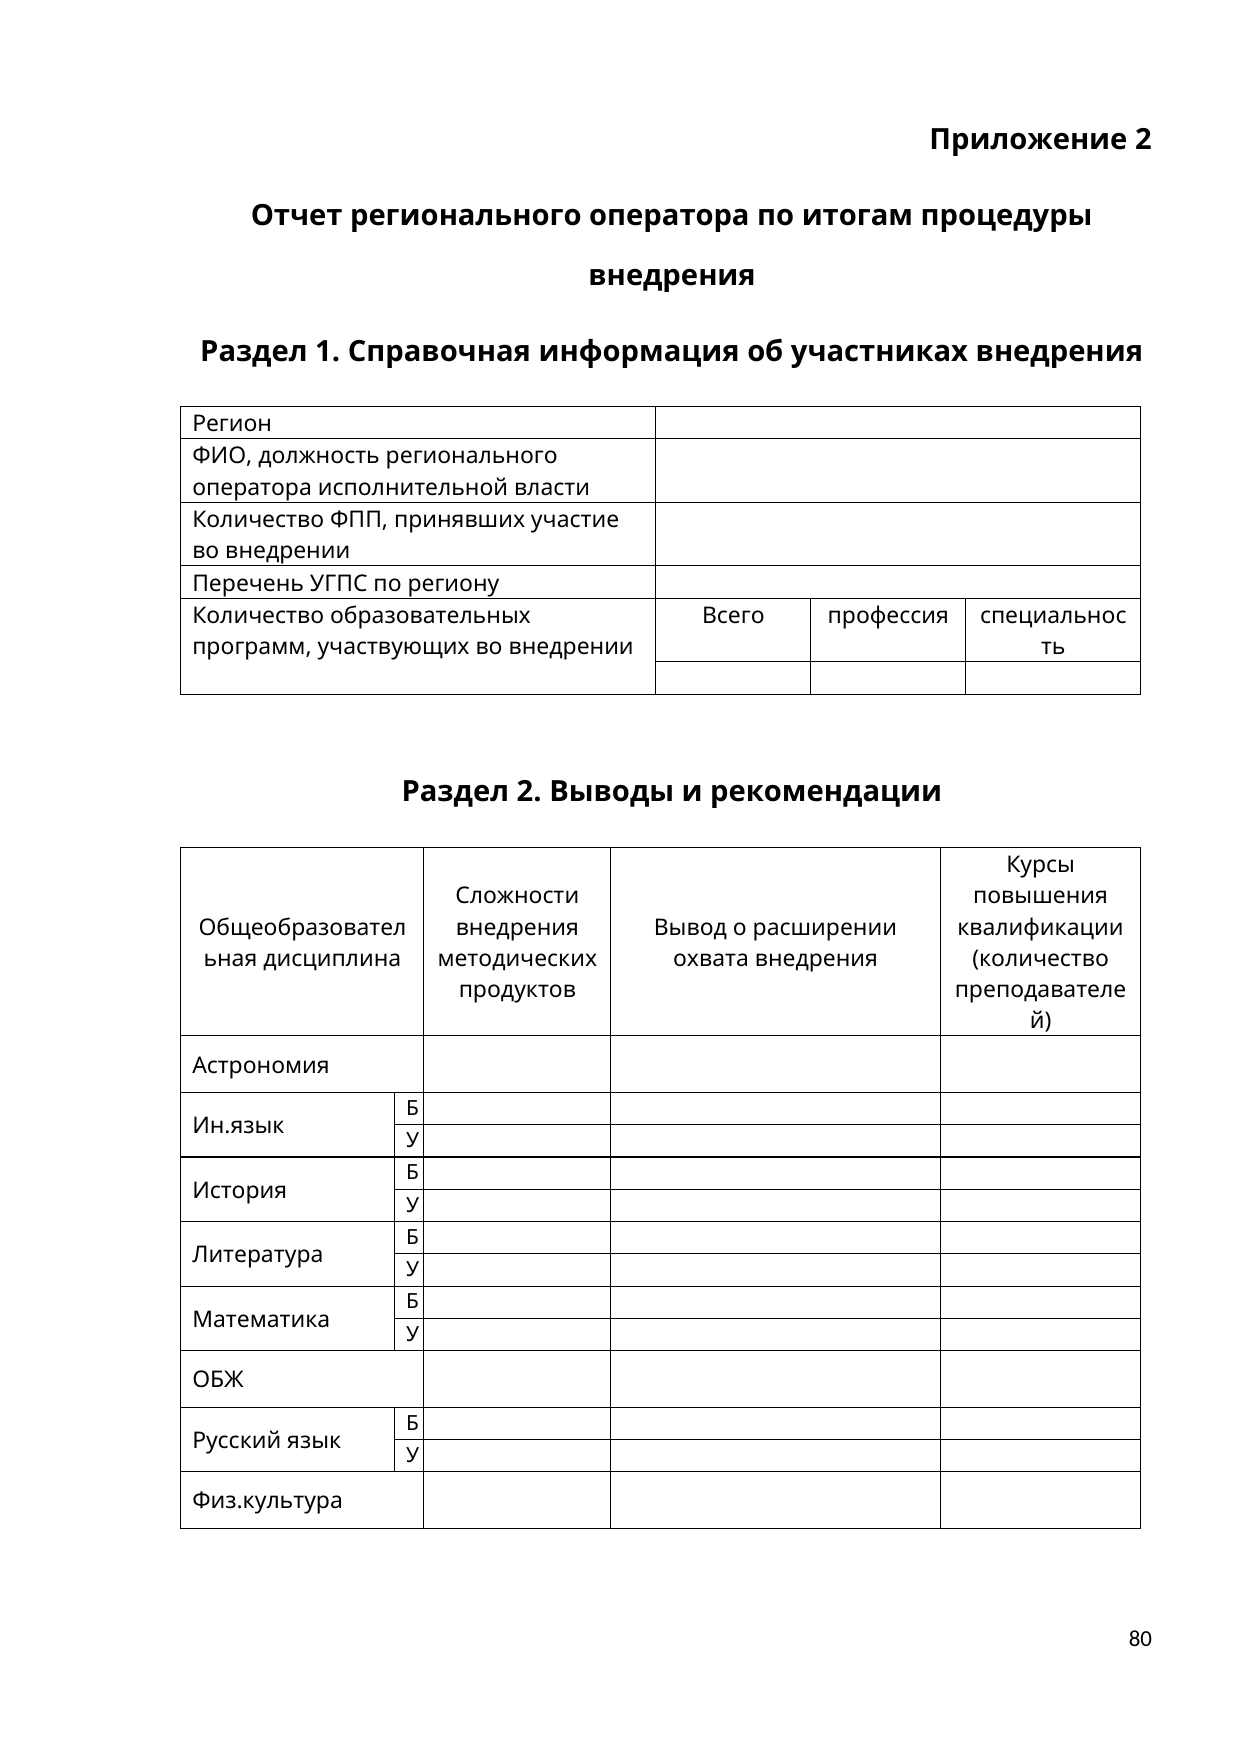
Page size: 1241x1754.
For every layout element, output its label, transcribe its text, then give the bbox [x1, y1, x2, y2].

table_header Курсы повышения квалификации (количество преподавателей) [941, 848, 1140, 1035]
text Приложение 2 [192, 118, 1152, 158]
table_cell ОБЖ [181, 1351, 423, 1407]
table_cell [424, 1254, 610, 1286]
table_cell [424, 1351, 610, 1407]
table_cell [656, 503, 1140, 565]
table_cell [611, 1190, 940, 1221]
text Раздел 1. Справочная информация об участниках внедрения [192, 330, 1152, 369]
table_cell [941, 1408, 1140, 1439]
table_cell специальность [966, 599, 1140, 661]
table_cell [611, 1351, 940, 1407]
table_cell У [395, 1190, 423, 1221]
table_cell [424, 1158, 610, 1189]
table_cell Астрономия [181, 1036, 423, 1092]
table_cell Количество образовательных программ, участвующих во внедрении [181, 599, 655, 693]
table_cell [611, 1408, 940, 1439]
table_cell [941, 1036, 1140, 1092]
table_cell [941, 1158, 1140, 1189]
table_cell [611, 1093, 940, 1124]
table_cell [424, 1125, 610, 1156]
table_cell Б [395, 1408, 423, 1439]
table_cell [611, 1254, 940, 1286]
table_cell [941, 1254, 1140, 1286]
table_cell [424, 1319, 610, 1350]
table_cell [656, 662, 810, 693]
table_cell У [395, 1319, 423, 1350]
text Отчет регионального оператора по итогам процедуры внедрения [192, 194, 1152, 293]
table_cell [656, 566, 1140, 598]
table_cell [424, 1093, 610, 1124]
table_cell [611, 1472, 940, 1528]
table_cell История [181, 1158, 394, 1221]
table_cell Русский язык [181, 1408, 394, 1471]
table_cell [941, 1472, 1140, 1528]
table_cell [941, 1190, 1140, 1221]
table_cell ФИО, должность регионального оператора исполнительной власти [181, 439, 655, 502]
table_cell профессия [811, 599, 965, 661]
table_cell Перечень УГПС по региону [181, 566, 655, 598]
text Раздел 2. Выводы и рекомендации [192, 771, 1152, 810]
table_header Общеобразовательная дисциплина [181, 848, 423, 1035]
table_cell У [395, 1440, 423, 1471]
table_cell Физ.культура [181, 1472, 423, 1528]
table_cell [611, 1440, 940, 1471]
table_cell [424, 1036, 610, 1092]
table_cell [611, 1158, 940, 1189]
table_header [656, 407, 1140, 438]
table_cell [941, 1287, 1140, 1318]
table_cell У [395, 1125, 423, 1156]
table_cell Литература [181, 1222, 394, 1286]
table_cell [941, 1093, 1140, 1124]
table_cell [611, 1125, 940, 1156]
table_cell [941, 1125, 1140, 1156]
table_cell [941, 1351, 1140, 1407]
table_cell [424, 1440, 610, 1471]
table_cell [424, 1408, 610, 1439]
table_cell Б [395, 1222, 423, 1253]
table_cell [611, 1222, 940, 1253]
table_cell [941, 1440, 1140, 1471]
table_cell [611, 1287, 940, 1318]
table_cell [611, 1036, 940, 1092]
table_cell [941, 1319, 1140, 1350]
table_cell [611, 1319, 940, 1350]
table_cell [811, 662, 965, 693]
table_cell [966, 662, 1140, 693]
table_cell Математика [181, 1287, 394, 1350]
table_cell [424, 1287, 610, 1318]
table_header Сложности внедрения методических продуктов [424, 848, 610, 1035]
table_cell Б [395, 1093, 423, 1124]
table_cell Б [395, 1287, 423, 1318]
table_cell [424, 1222, 610, 1253]
table_cell [656, 439, 1140, 502]
table_cell Б [395, 1158, 423, 1189]
table_cell [424, 1472, 610, 1528]
table_cell У [395, 1254, 423, 1286]
table_cell Количество ФПП, принявших участие во внедрении [181, 503, 655, 565]
table_cell [424, 1190, 610, 1221]
table_cell Ин.язык [181, 1093, 394, 1156]
table_cell Всего [656, 599, 810, 661]
table_header Регион [181, 407, 655, 438]
table_cell [941, 1222, 1140, 1253]
table_header Вывод о расширении охвата внедрения [611, 848, 940, 1035]
